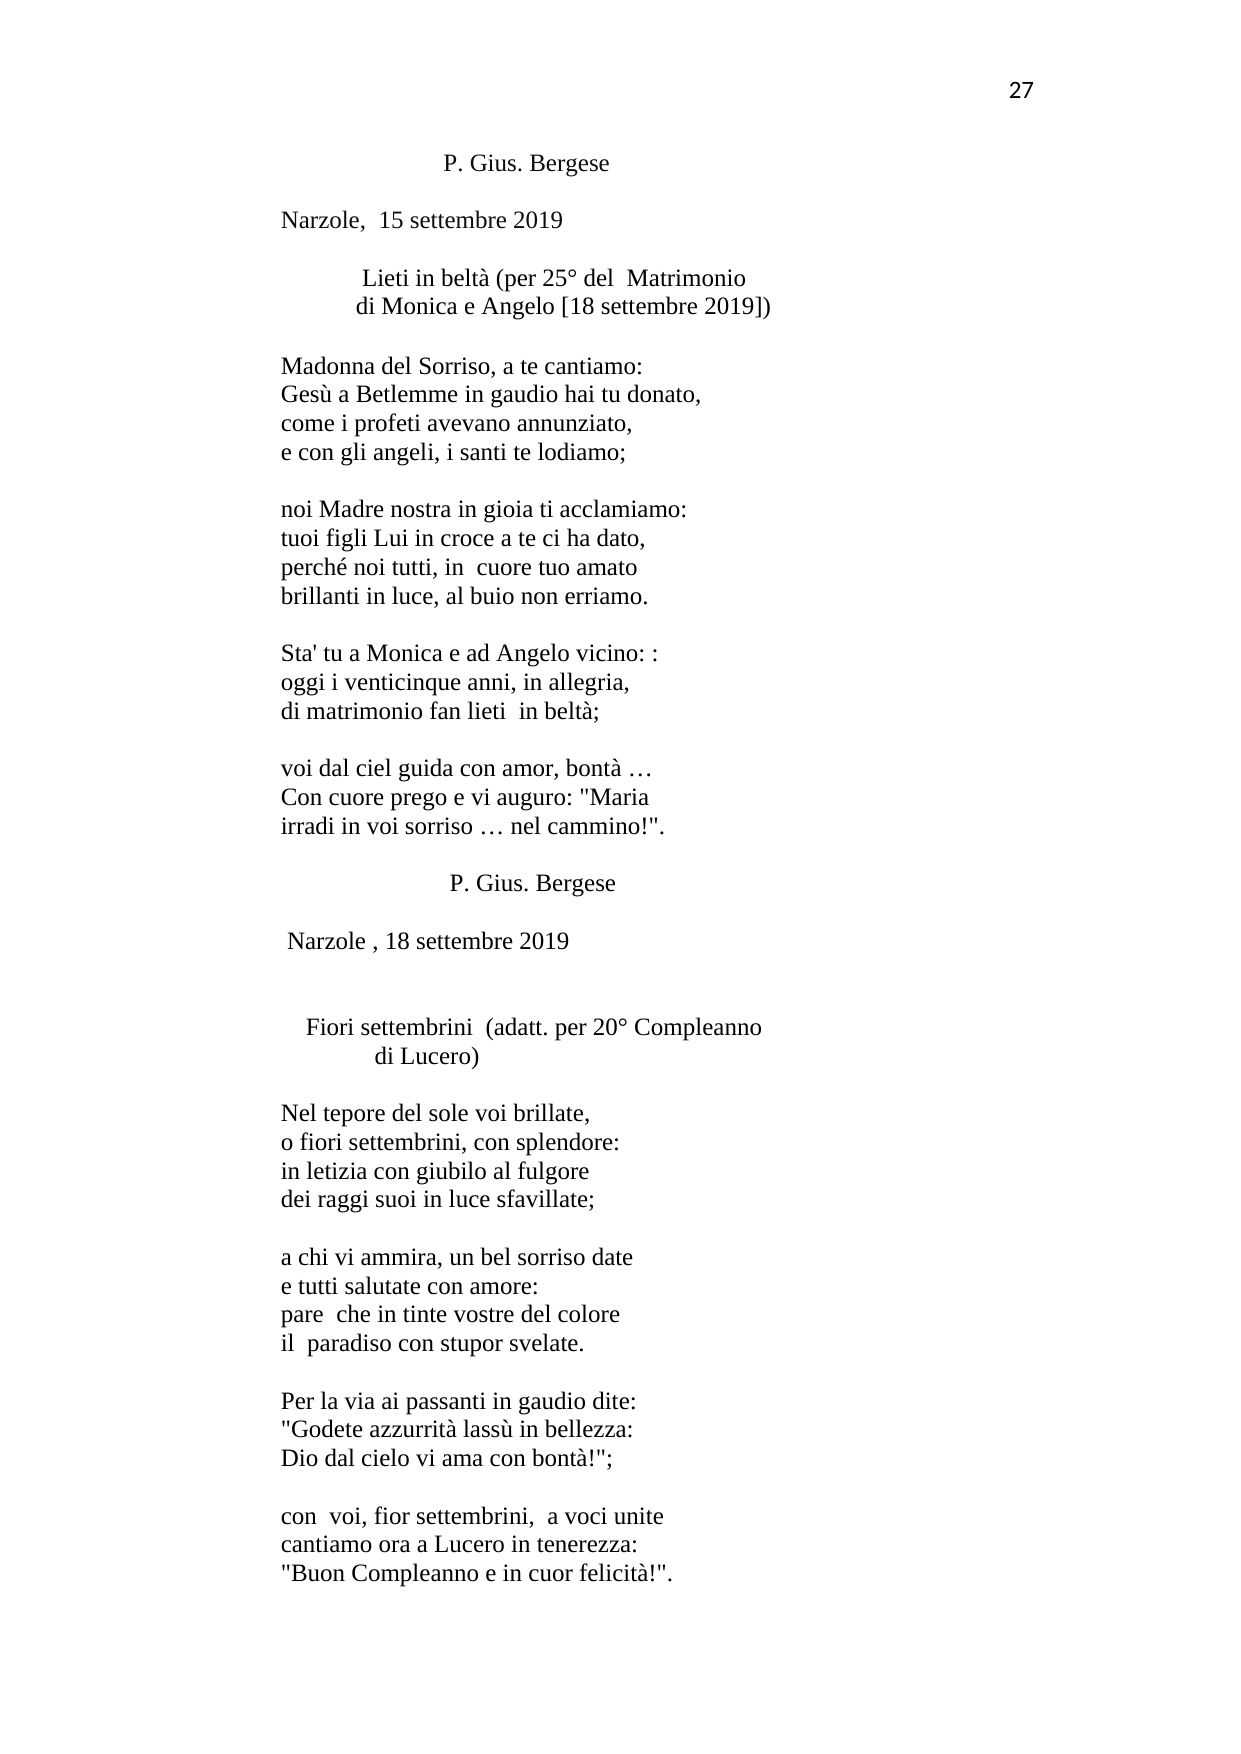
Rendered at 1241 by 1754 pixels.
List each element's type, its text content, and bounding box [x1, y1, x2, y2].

text Madonna del Sorriso, a te cantiamo: [281, 351, 827, 379]
text P. Gius. Bergese [281, 868, 827, 897]
text irradi in voi sorriso … nel cammino!". [281, 811, 827, 839]
text oggi i venticinque anni, in allegria, [281, 667, 1004, 696]
text come i profeti avevano annunziato, [281, 408, 827, 437]
text "Godete azzurrità lassù in bellezza: [281, 1414, 1034, 1443]
text o fiori settembrini, con splendore: [281, 1127, 1034, 1156]
text pare che in tinte vostre del colore [281, 1299, 1034, 1328]
text il paradiso con stupor svelate. [281, 1328, 1034, 1357]
text e con gli angeli, i santi te lodiamo; [281, 437, 827, 466]
text voi dal ciel guida con amor, bontà … [281, 753, 827, 782]
text perché noi tutti, in cuore tuo amato [281, 552, 827, 581]
text brillanti in luce, al buio non erriamo. [281, 581, 827, 609]
text Lieti in beltà (per 25° del Matrimonio [281, 263, 827, 291]
text Dio dal cielo vi ama con bontà!"; [281, 1443, 1034, 1472]
text Nel tepore del sole voi brillate, [281, 1098, 1034, 1127]
text Per la via ai passanti in gaudio dite: [281, 1386, 1034, 1414]
text Narzole , 18 settembre 2019 [281, 926, 1034, 954]
text dei raggi suoi in luce sfavillate; [281, 1184, 1034, 1213]
text "Buon Compleanno e in cuor felicità!". [281, 1558, 1034, 1587]
text a chi vi ammira, un bel sorriso date [281, 1242, 1034, 1271]
text in letizia con giubilo al fulgore [281, 1156, 1034, 1184]
text Gesù a Betlemme in gaudio hai tu donato, [281, 379, 827, 408]
text Fiori settembrini (adatt. per 20° Compleanno [281, 1012, 1034, 1041]
text di Lucero) [281, 1041, 1034, 1069]
text tuoi figli Lui in croce a te ci ha dato, [281, 523, 1019, 552]
text con voi, fior settembrini, a voci unite [281, 1501, 1034, 1529]
text noi Madre nostra in gioia ti acclamiamo: [281, 494, 827, 523]
text Con cuore prego e vi auguro: "Maria [281, 782, 827, 811]
text di matrimonio fan lieti in beltà; [281, 696, 930, 724]
text e tutti salutate con amore: [281, 1271, 1034, 1299]
text P. Gius. Bergese [281, 148, 1034, 176]
text Narzole, 15 settembre 2019 [281, 205, 1034, 234]
text di Monica e Angelo [18 settembre 2019]) [281, 291, 827, 320]
text cantiamo ora a Lucero in tenerezza: [281, 1529, 1034, 1558]
text Sta' tu a Monica e ad Angelo vicino: : [281, 638, 1004, 667]
